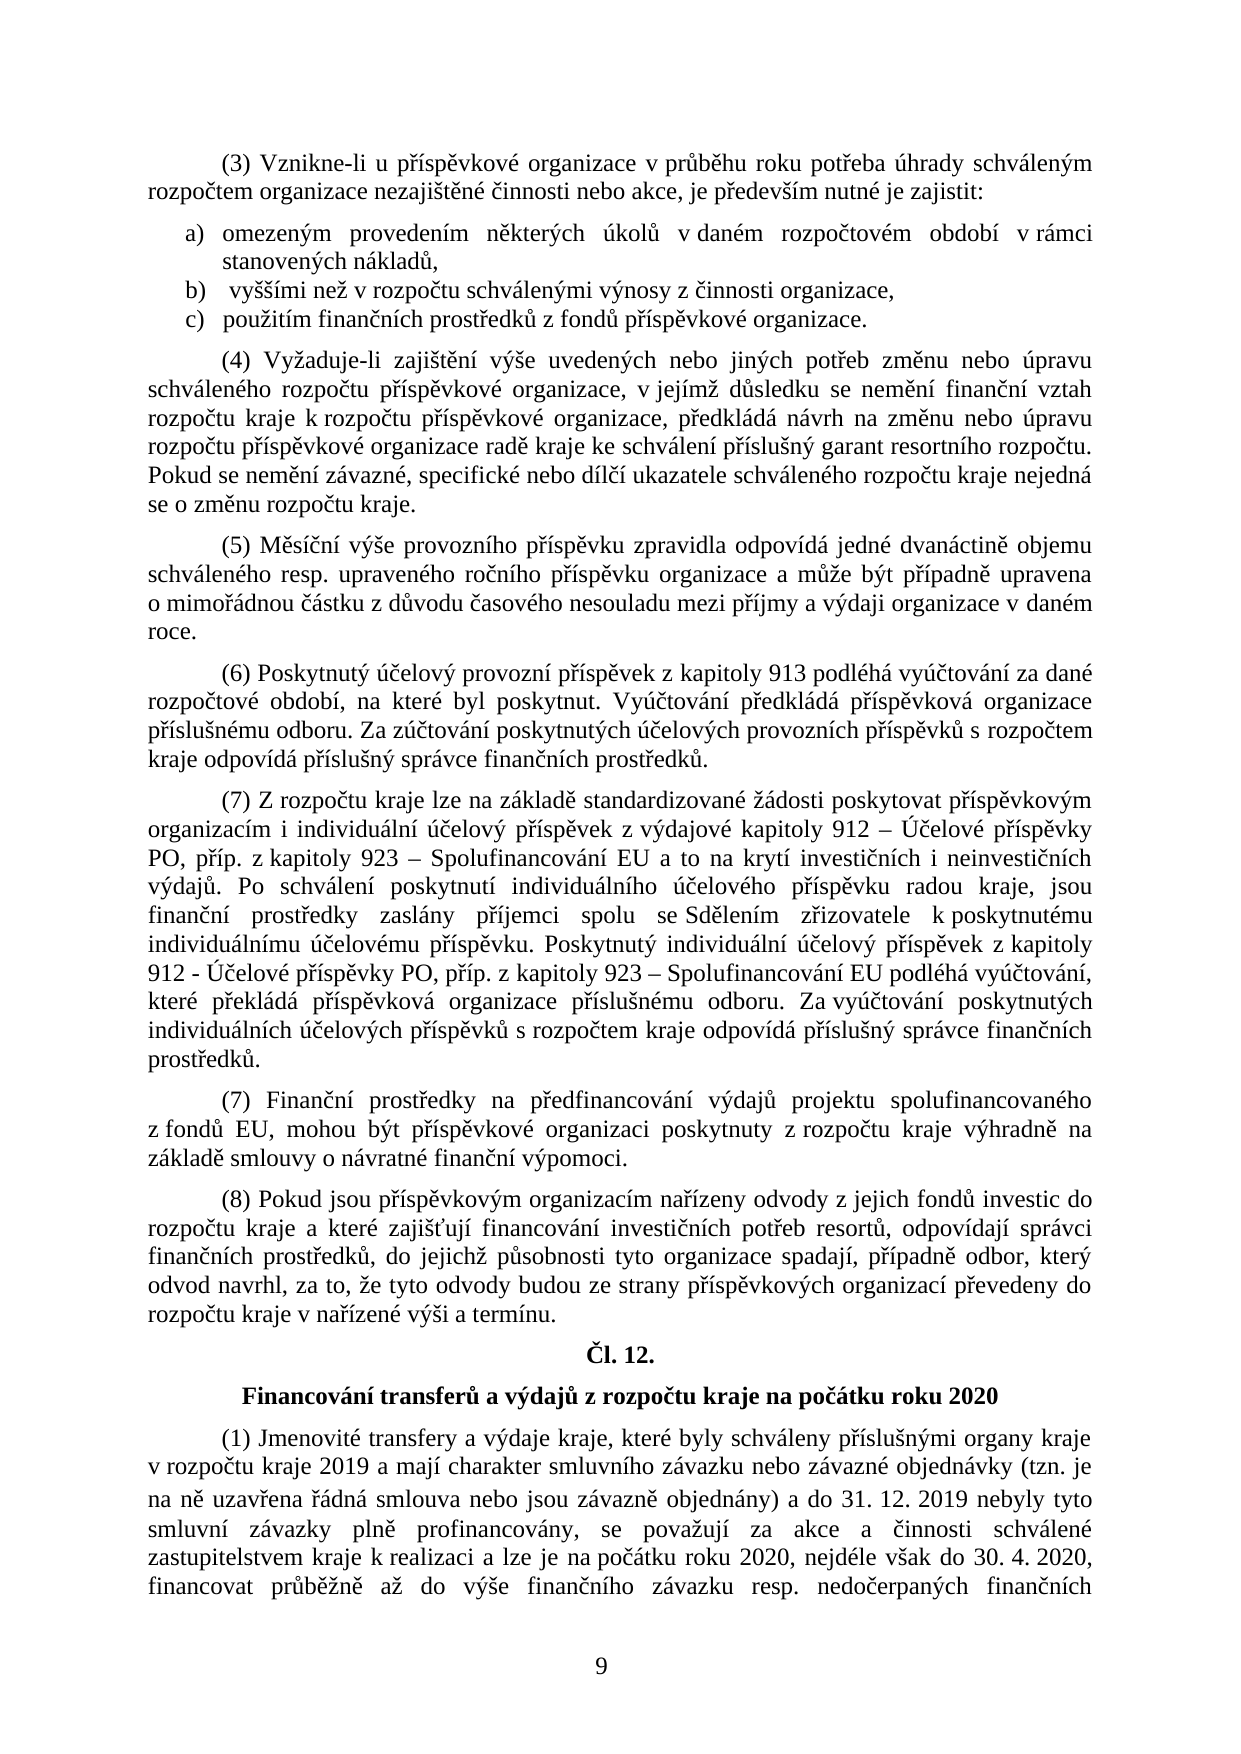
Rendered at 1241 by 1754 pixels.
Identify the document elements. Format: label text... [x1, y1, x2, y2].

text (4) Vyžaduje-li zajištění výše uvedených nebo jiných potřeb změnu nebo úpravu schváleného rozpočtu příspěvkové organizace, v jejímž důsledku se nemění finanční vztah rozpočtu kraje k rozpočtu příspěvkové organizace, předkládá návrh na změnu nebo úpravu rozpočtu příspěvkové organizace radě kraje ke schválení příslušný garant resortního rozpočtu. Pokud se nemění závazné, specifické nebo dílčí ukazatele schváleného rozpočtu kraje nejedná se o změnu rozpočtu kraje. [148, 345, 1093, 518]
text (5) Měsíční výše provozního příspěvku zpravidla odpovídá jedné dvanáctině objemu schváleného resp. upraveného ročního příspěvku organizace a může být případně upravena o mimořádnou částku z důvodu časového nesouladu mezi příjmy a výdaji organizace v daném roce. [148, 530, 1093, 645]
text (7) Finanční prostředky na předfinancování výdajů projektu spolufinancovaného z fondů EU, mohou být příspěvkové organizaci poskytnuty z rozpočtu kraje výhradně na základě smlouvy o návratné finanční výpomoci. [148, 1085, 1093, 1171]
text (6) Poskytnutý účelový provozní příspěvek z kapitoly 913 podléhá vyúčtování za dané rozpočtové období, na které byl poskytnut. Vyúčtování předkládá příspěvková organizace příslušnému odboru. Za zúčtování poskytnutých účelových provozních příspěvků s rozpočtem kraje odpovídá příslušný správce finančních prostředků. [148, 658, 1093, 773]
text (3) Vznikne-li u příspěvkové organizace v průběhu roku potřeba úhrady schváleným rozpočtem organizace nezajištěné činnosti nebo akce, je především nutné je zajistit: [148, 148, 1093, 205]
text (8) Pokud jsou příspěvkovým organizacím nařízeny odvody z jejich fondů investic do rozpočtu kraje a které zajišťují financování investičních potřeb resortů, odpovídají správci finančních prostředků, do jejichž působnosti tyto organizace spadají, případně odbor, který odvod navrhl, za to, že tyto odvody budou ze strany příspěvkových organizací převedeny do rozpočtu kraje v nařízené výši a termínu. [148, 1184, 1093, 1328]
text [148, 1423, 1093, 1600]
text Financování transferů a výdajů z rozpočtu kraje na počátku roku 2020 [148, 1381, 1093, 1410]
list vyššími než v rozpočtu schválenými výnosy z činnosti organizace, [185, 275, 1093, 304]
list omezeným provedením některých úkolů v daném rozpočtovém období v rámci stanovených nákladů, [185, 218, 1093, 275]
text (7) Z rozpočtu kraje lze na základě standardizované žádosti poskytovat příspěvkovým organizacím i individuální účelový příspěvek z výdajové kapitoly 912 – Účelové příspěvky PO, příp. z kapitoly 923 – Spolufinancování EU a to na krytí investičních i neinvestičních výdajů. Po schválení poskytnutí individuálního účelového příspěvku radou kraje, jsou finanční prostředky zaslány příjemci spolu se Sdělením zřizovatele k poskytnutému individuálnímu účelovému příspěvku. Poskytnutý individuální účelový příspěvek z kapitoly 912 - Účelové příspěvky PO, příp. z kapitoly 923 – Spolufinancování EU podléhá vyúčtování, které překládá příspěvková organizace příslušnému odboru. Za vyúčtování poskytnutých individuálních účelových příspěvků s rozpočtem kraje odpovídá příslušný správce finančních prostředků. [148, 785, 1093, 1073]
text Čl. 12. [148, 1340, 1093, 1369]
list použitím finančních prostředků z fondů příspěvkové organizace. [185, 304, 1093, 333]
